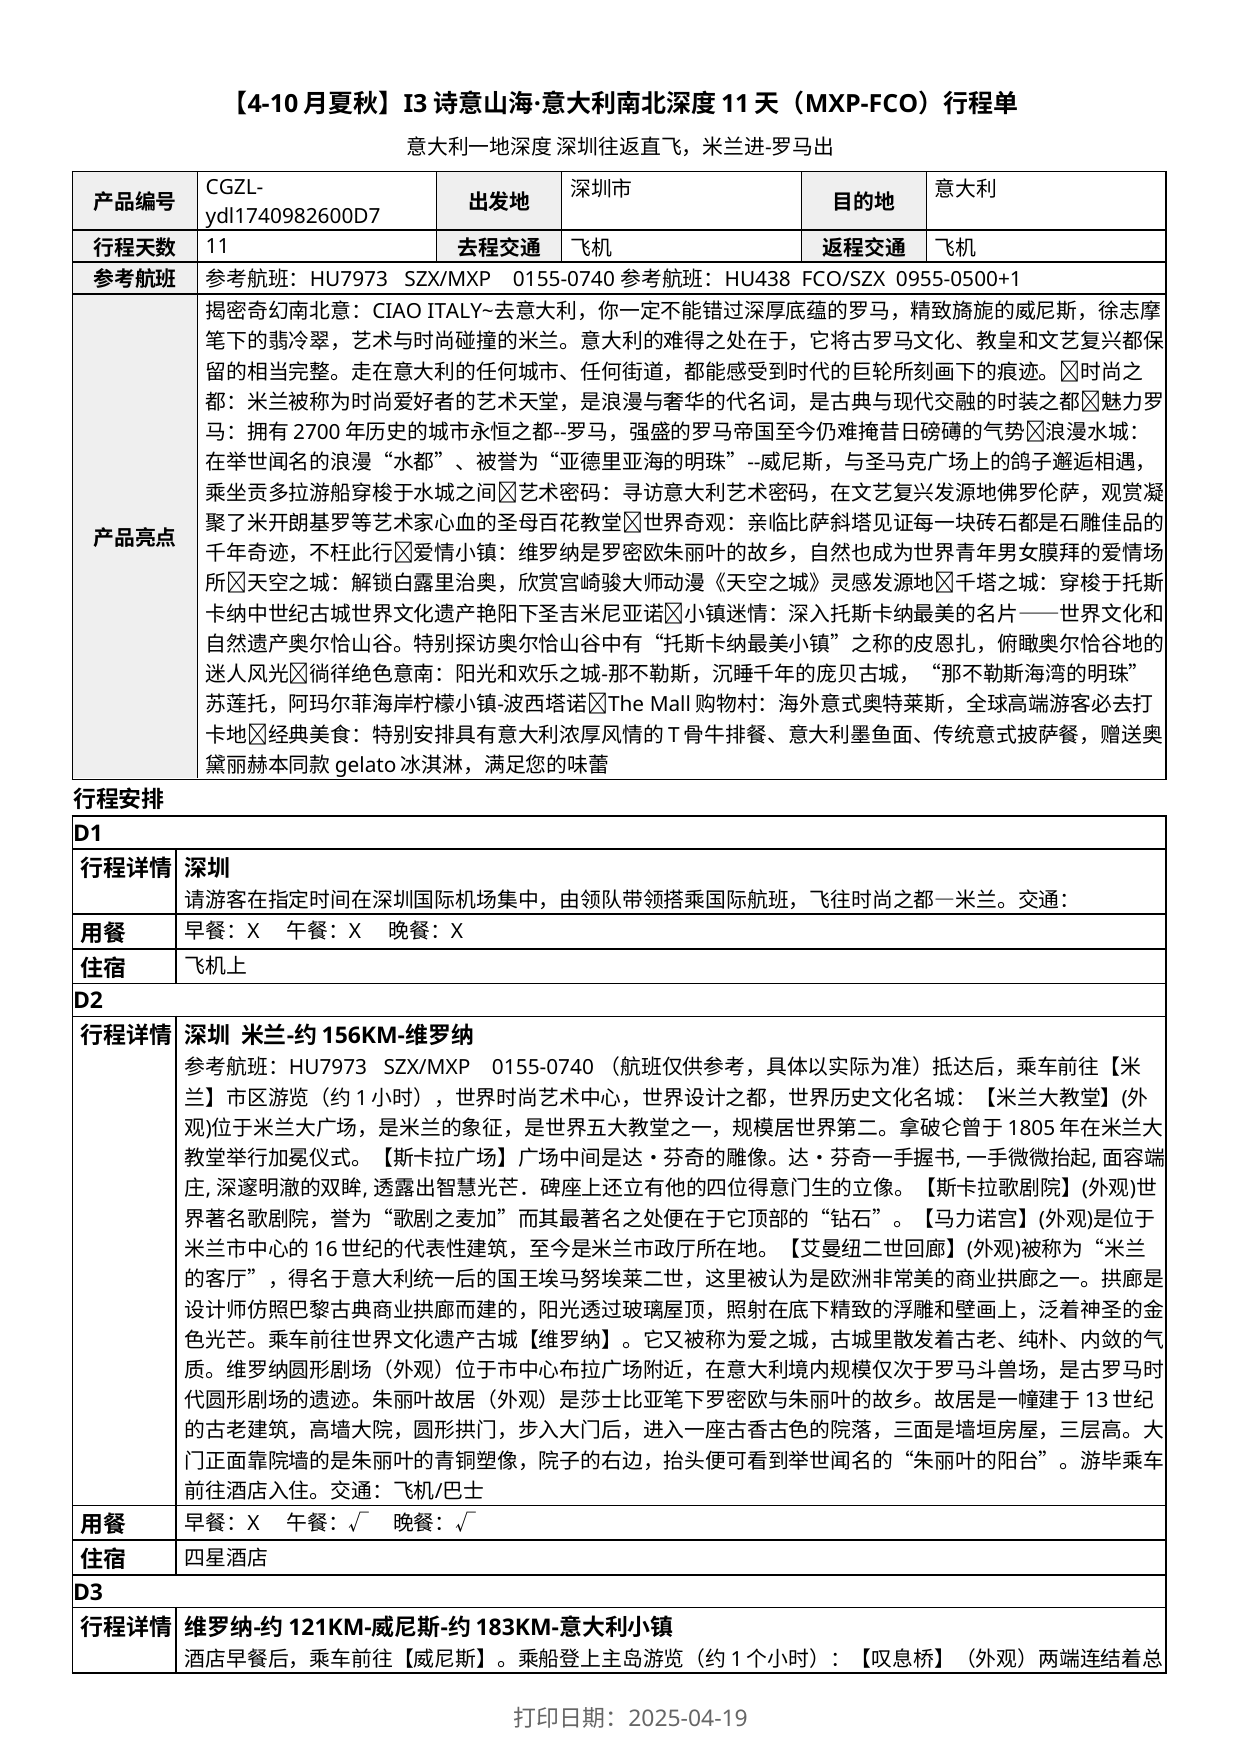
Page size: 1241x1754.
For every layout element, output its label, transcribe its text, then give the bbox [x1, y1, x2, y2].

table_cell 揭密奇幻南北意：CIAO ITALY~去意大利，你一定不能错过深厚底蕴的罗马，精致旖旎的威尼斯，徐志摩笔下的翡冷翠，艺术与时尚碰撞的米兰。意大利的难得之处在于，它将古罗马文化、教皇和文艺复兴都保留的相当完整。走在意大利的任何城市、任何街道，都能感受到时代的巨轮所刻画下的痕迹。 [198, 295, 1165, 778]
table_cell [177, 1608, 1165, 1672]
table_header 深圳市 [562, 172, 801, 229]
table_cell 行程详情 [73, 1608, 175, 1672]
table_cell 飞机 [927, 231, 1165, 261]
table_cell 早餐：X 午餐：X 晚餐：X [177, 915, 1165, 948]
table_cell 参考航班：HU7973 SZX/MXP 0155-0740 [198, 263, 1165, 293]
table_cell D2 [73, 984, 1165, 1016]
table_header D1 [73, 817, 1165, 848]
table_cell 深圳 米兰-约156KM-维罗纳 参考航班：HU7973 SZX/MXP 0155-0740 （航班仅供参考，具体以实际为准） [177, 1017, 1165, 1504]
table_cell 产品亮点 [73, 295, 197, 778]
text 【4-10月夏秋】I3 诗意山海·意大利南北深度11天（MXP-FCO）行程单 [73, 83, 1167, 119]
table_cell 用餐 [73, 915, 175, 948]
table_cell 住宿 [73, 950, 175, 983]
table_cell 深圳 请游客在指定时间在深圳国际机场集中，由领队带领搭乘国际航班，飞往时尚之都—米兰。 [177, 850, 1165, 913]
table_header 目的地 [802, 172, 926, 229]
text 意大利一地深度 深圳往返直飞，米兰进-罗马出 [73, 130, 1167, 160]
table_cell 行程天数 [73, 231, 197, 261]
table_cell 返程交通 [802, 231, 926, 261]
table_header 意大利 [927, 172, 1165, 229]
table_cell D3 [73, 1576, 1165, 1607]
table_cell 用餐 [73, 1506, 175, 1539]
table_cell 11 [198, 231, 436, 261]
table_header 产品编号 [73, 172, 197, 229]
table_cell 去程交通 [437, 231, 561, 261]
table_cell 参考航班 [73, 263, 197, 293]
table_cell 早餐：X 午餐：√ 晚餐：√ [177, 1506, 1165, 1539]
table_cell 飞机上 [177, 950, 1165, 983]
table_header 出发地 [437, 172, 561, 229]
table_cell 行程详情 [73, 1017, 175, 1504]
table_cell 住宿 [73, 1541, 175, 1574]
table_cell 飞机 [562, 231, 801, 261]
text 行程安排 [73, 781, 1167, 814]
table_cell 行程详情 [73, 850, 175, 913]
table_cell 四星酒店 [177, 1541, 1165, 1574]
table_header CGZL-ydl1740982600D7 [198, 172, 436, 229]
